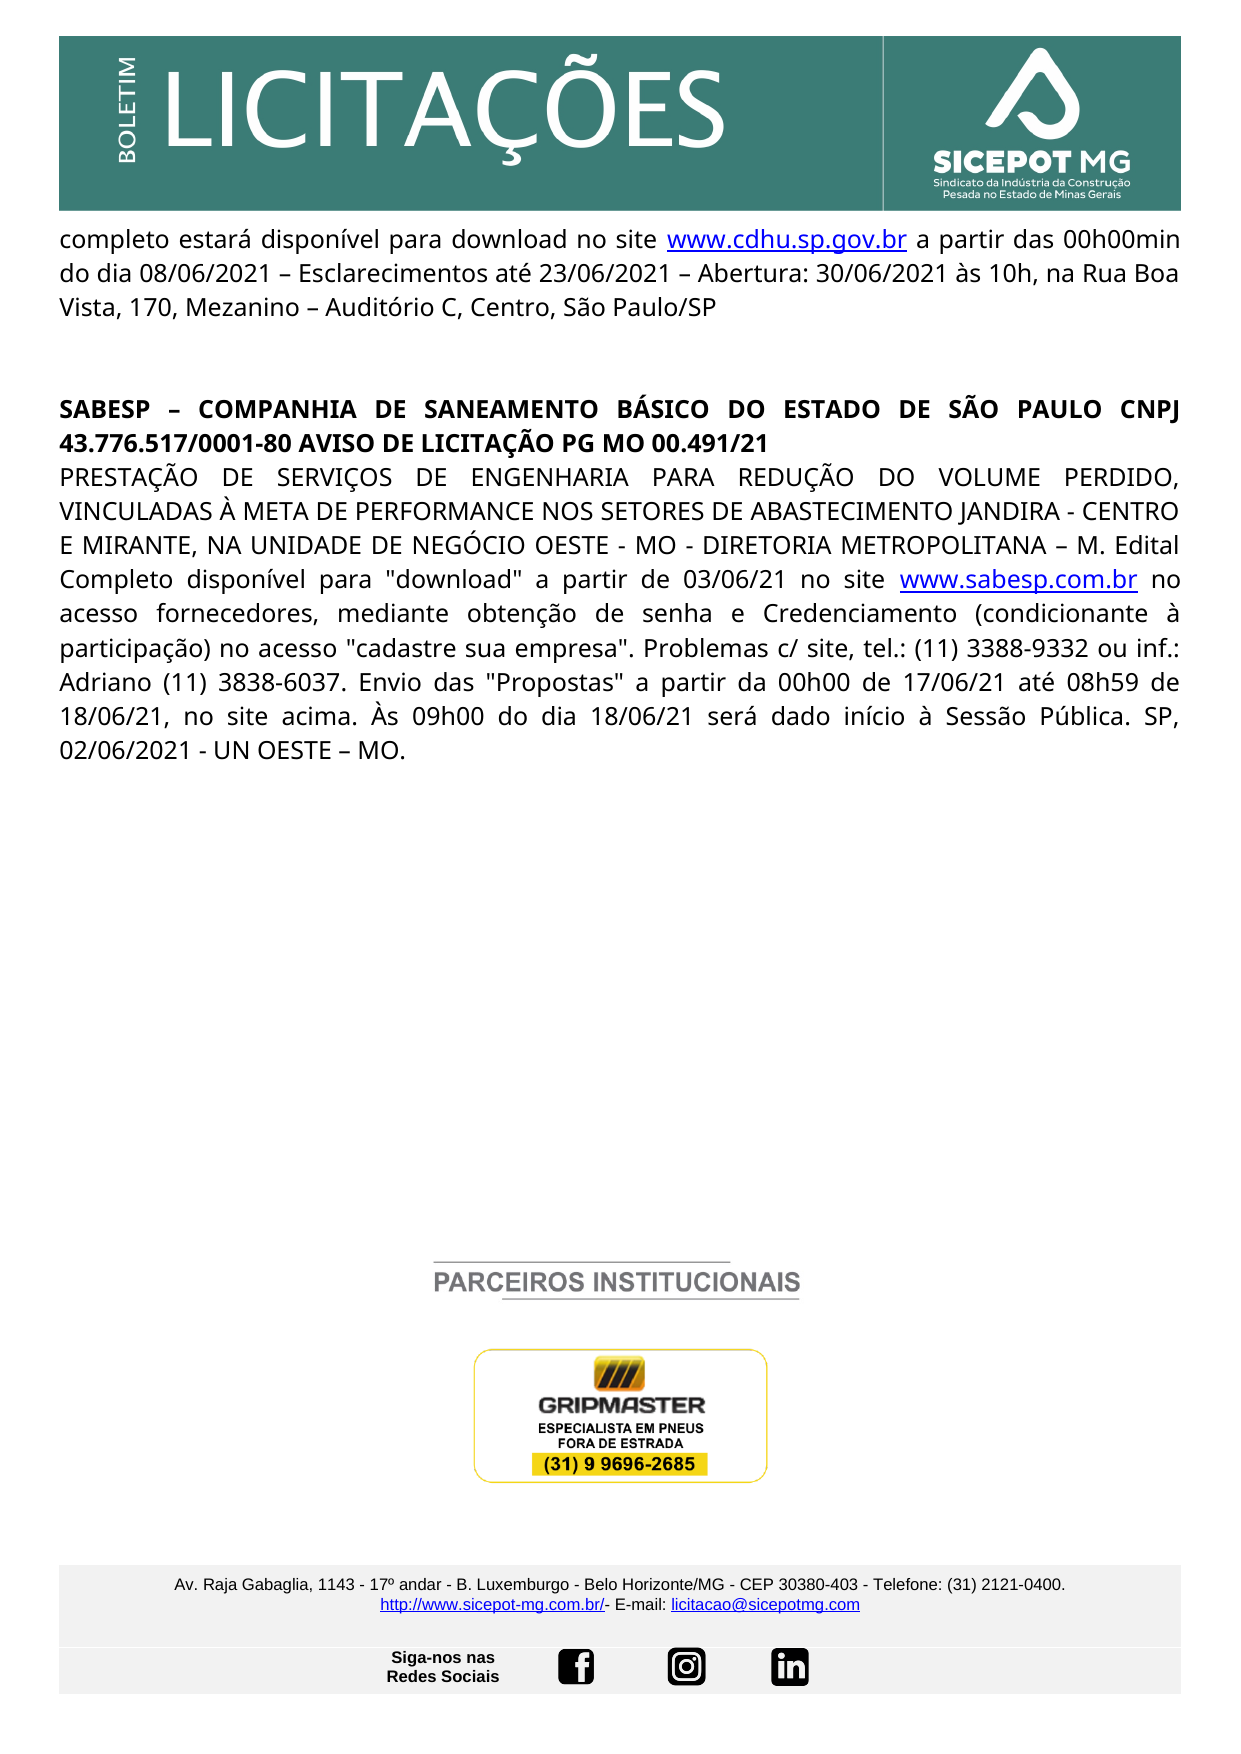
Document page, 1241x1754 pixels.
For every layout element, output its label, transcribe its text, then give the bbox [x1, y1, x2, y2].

picture [470, 1346, 770, 1486]
picture [421, 1243, 819, 1313]
picture [59, 36, 1181, 211]
picture [557, 1648, 594, 1685]
picture [771, 1648, 809, 1686]
text PRESTAÇÃO DE SERVIÇOS DE ENGENHARIA PARA REDUÇÃO DO VOLUME PERDIDO, VINCULADAS À META DE PERFORMANCE NOS SETORES DE ABASTECIMENTO JANDIRA - CENTRO E MIRANTE, NA UNIDADE DE NEGÓCIO OESTE - MO - DIRETORIA METROPOLITANA – M. Edital Completo disponível para "download" a partir de 03/06/21 no site www.sabesp.com.br no acesso fornecedores, mediante obtenção de senha e Credenciamento (condicionante à participação) no acesso "cadastre sua empresa". Problemas c/ site, tel.: (11) 3388-9332 ou inf.: Adriano (11) 3838-6037. Envio das "Propostas" a partir da 00h00 de 17/06/21 até 08h59 de 18/06/21, no site acima. Às 09h00 do dia 18/06/21 será dado início à Sessão Pública. SP, 02/06/2021 - UN OESTE – MO. [59, 460, 1181, 766]
text SABESP – COMPANHIA DE SANEAMENTO BÁSICO DO ESTADO DE SÃO PAULO CNPJ 43.776.517/0001-80 AVISO DE LICITAÇÃO PG MO 00.491/21 [59, 392, 1181, 460]
picture [667, 1647, 706, 1686]
